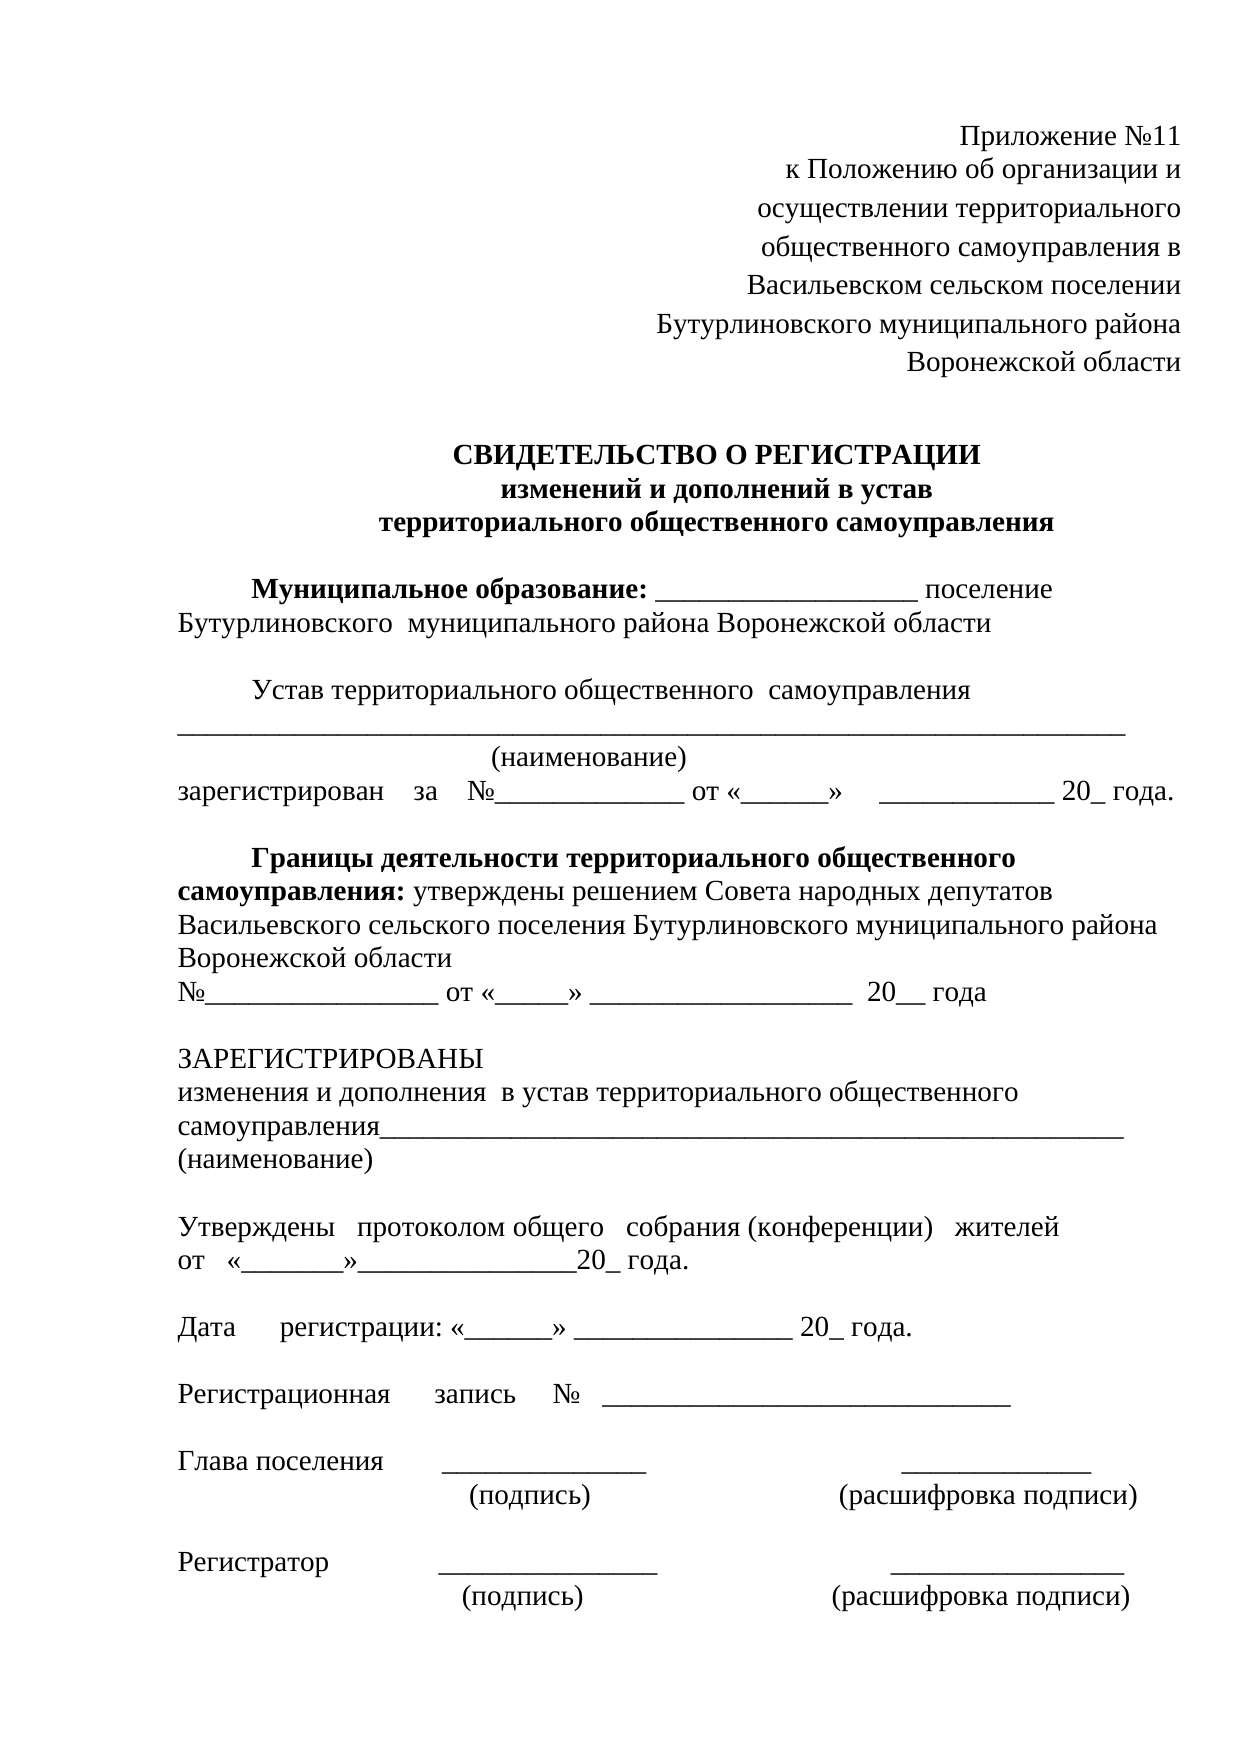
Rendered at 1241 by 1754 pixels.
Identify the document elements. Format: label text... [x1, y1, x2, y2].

text Границы деятельности территориального общественного самоуправления: утверждены решением Совета народных депутатов Васильевского сельского поселения Бутурлиновского муниципального района Воронежской области [177, 840, 1181, 974]
text Приложение №11 [620, 118, 1181, 152]
text Муниципальное образование: __________________ поселение Бутурлиновского муниципального района Воронежской области [177, 571, 1181, 638]
text Регистрационная запись № ____________________________ [177, 1376, 1181, 1410]
text (наименование) [177, 1142, 1181, 1175]
text изменения и дополнения в устав территориального общественного самоуправления___________________________________________________ [177, 1074, 1181, 1142]
text территориального общественного самоуправления [177, 504, 1181, 538]
text (наименование) [177, 739, 1181, 773]
text №________________ от «_____» __________________ 20__ года [177, 974, 1181, 1007]
text (подпись) (расшифровка подписи) [177, 1578, 1181, 1611]
text СВИДЕТЕЛЬСТВО О РЕГИСТРАЦИИ [177, 437, 1181, 471]
text Устав территориального общественного самоуправления [177, 672, 1181, 706]
text (подпись) (расшифровка подписи) [177, 1477, 1181, 1511]
text Дата регистрации: «______» _______________ 20_ года. [177, 1309, 1181, 1343]
text _________________________________________________________________ [177, 706, 1181, 739]
text Глава поселения ______________ _____________ [177, 1443, 1181, 1477]
text ЗАРЕГИСТРИРОВАНЫ [177, 1041, 1181, 1074]
text от «_______»_______________20_ года. [177, 1242, 1181, 1276]
text к Положению об организации и осуществлении территориального общественного самоуправления в Васильевском сельском поселении Бутурлиновского муниципального района Воронежской области [620, 152, 1181, 378]
text Утверждены протоколом общего собрания (конференции) жителей [177, 1209, 1181, 1242]
text зарегистрирован за №_____________ от «______» ____________ 20_ года. [177, 773, 1181, 806]
text изменений и дополнений в устав [177, 471, 1181, 504]
text Регистратор _______________ ________________ [177, 1544, 1181, 1578]
